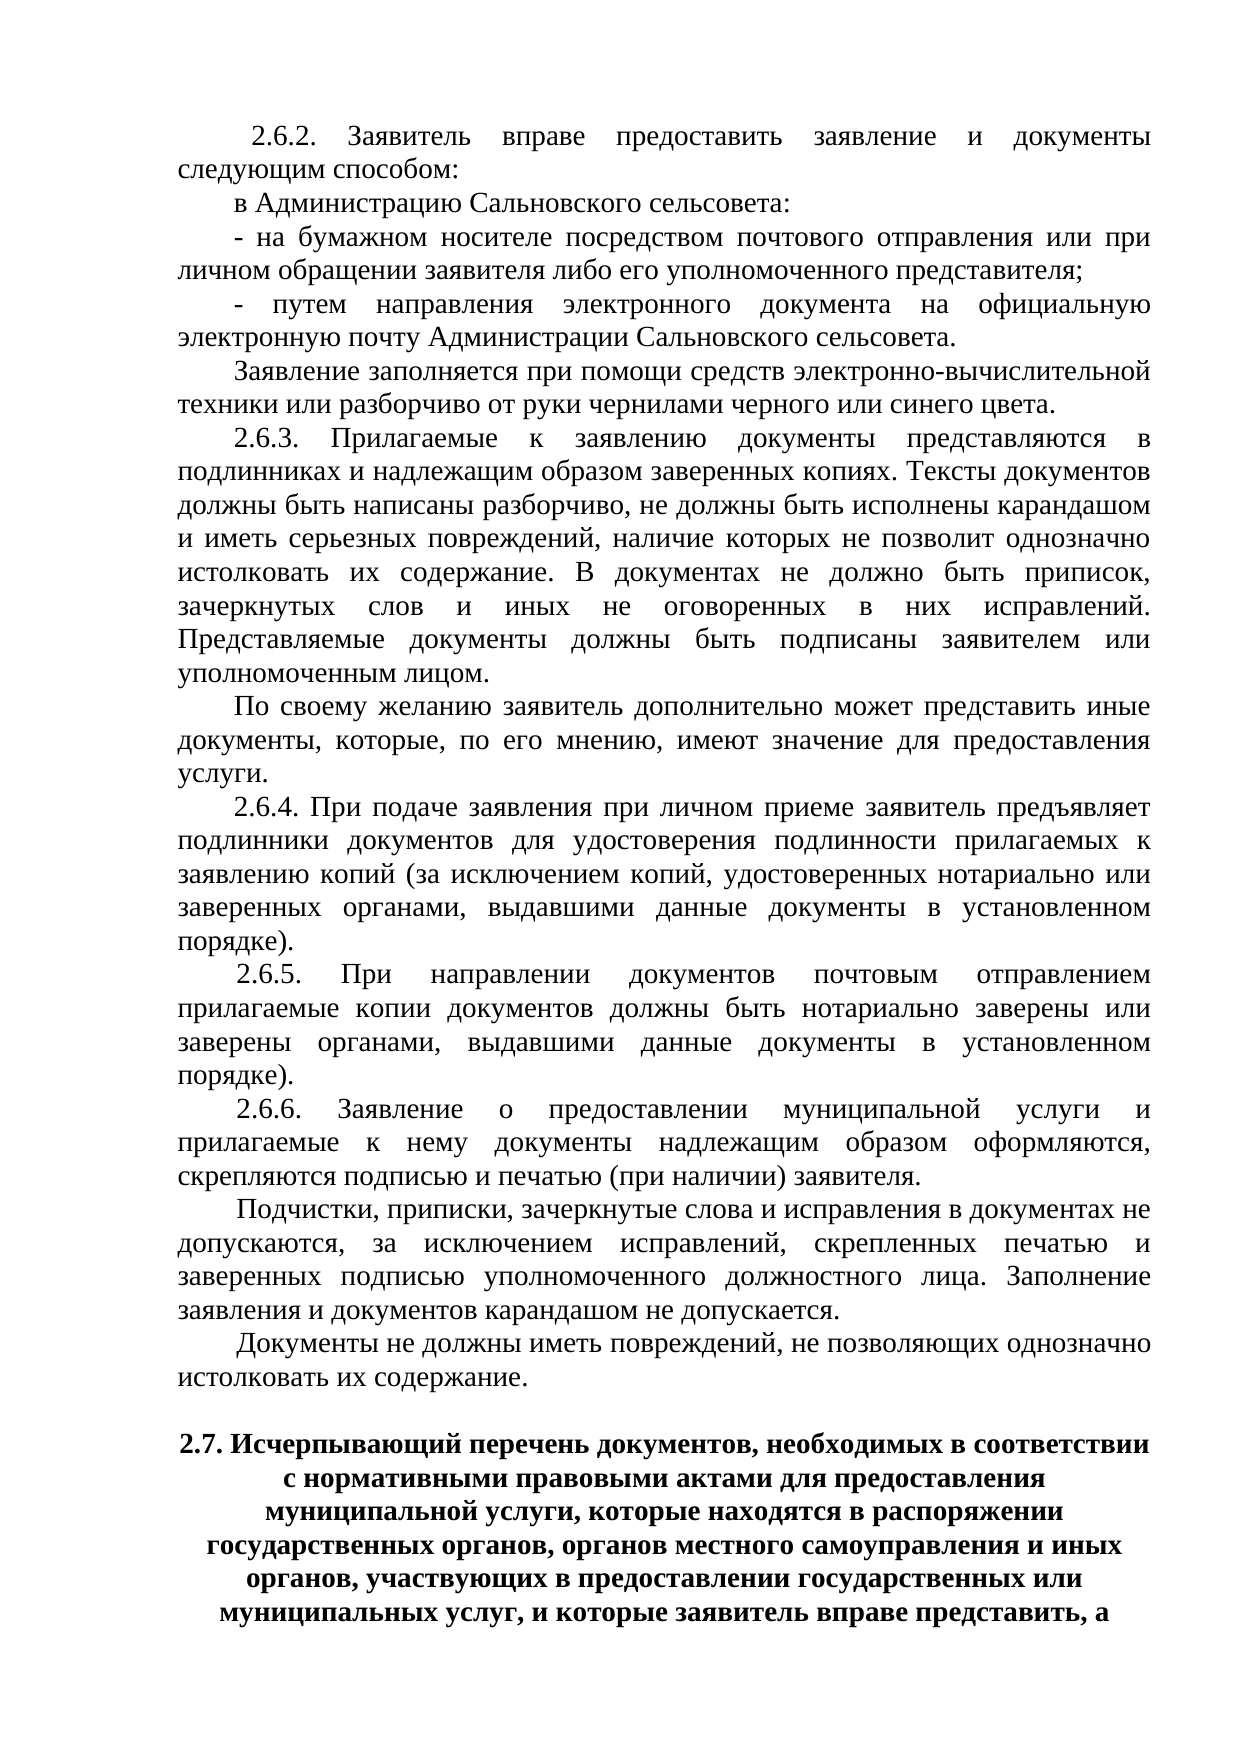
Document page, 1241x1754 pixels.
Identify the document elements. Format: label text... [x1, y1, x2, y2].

text Заявление заполняется при помощи средств электронно-вычислительной техники или разборчиво от руки чернилами черного или синего цвета. [177, 353, 1152, 420]
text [177, 1426, 1152, 1627]
text - на бумажном носителе посредством почтового отправления или при личном обращении заявителя либо его уполномоченного представителя; [177, 219, 1152, 286]
text 2.6.3. Прилагаемые к заявлению документы представляются в подлинниках и надлежащим образом заверенных копиях. Тексты документов должны быть написаны разборчиво, не должны быть исполнены карандашом и иметь серьезных повреждений, наличие которых не позволит однозначно истолковать их содержание. В документах не должно быть приписок, зачеркнутых слов и иных не оговоренных в них исправлений. Представляемые документы должны быть подписаны заявителем или уполномоченным лицом. [177, 420, 1152, 688]
text 2.6.5. При направлении документов почтовым отправлением прилагаемые копии документов должны быть нотариально заверены или заверены органами, выдавшими данные документы в установленном порядке). [177, 957, 1152, 1091]
text 2.6.4. При подаче заявления при личном приеме заявитель предъявляет подлинники документов для удостоверения подлинности прилагаемых к заявлению копий (за исключением копий, удостоверенных нотариально или заверенных органами, выдавшими данные документы в установленном порядке). [177, 789, 1152, 957]
text - путем направления электронного документа на официальную электронную почту Администрации Сальновского сельсовета. [177, 286, 1152, 353]
text Документы не должны иметь повреждений, не позволяющих однозначно истолковать их содержание. [177, 1326, 1152, 1393]
text 2.6.2. Заявитель вправе предоставить заявление и документы следующим способом: [177, 118, 1152, 185]
text 2.6.6. Заявление о предоставлении муниципальной услуги и прилагаемые к нему документы надлежащим образом оформляются, скрепляются подписью и печатью (при наличии) заявителя. [177, 1091, 1152, 1191]
text По своему желанию заявитель дополнительно может представить иные документы, которые, по его мнению, имеют значение для предоставления услуги. [177, 688, 1152, 789]
text Подчистки, приписки, зачеркнутые слова и исправления в документах не допускаются, за исключением исправлений, скрепленных печатью и заверенных подписью уполномоченного должностного лица. Заполнение заявления и документов карандашом не допускается. [177, 1191, 1152, 1326]
text в Администрацию Сальновского сельсовета: [177, 185, 1152, 219]
